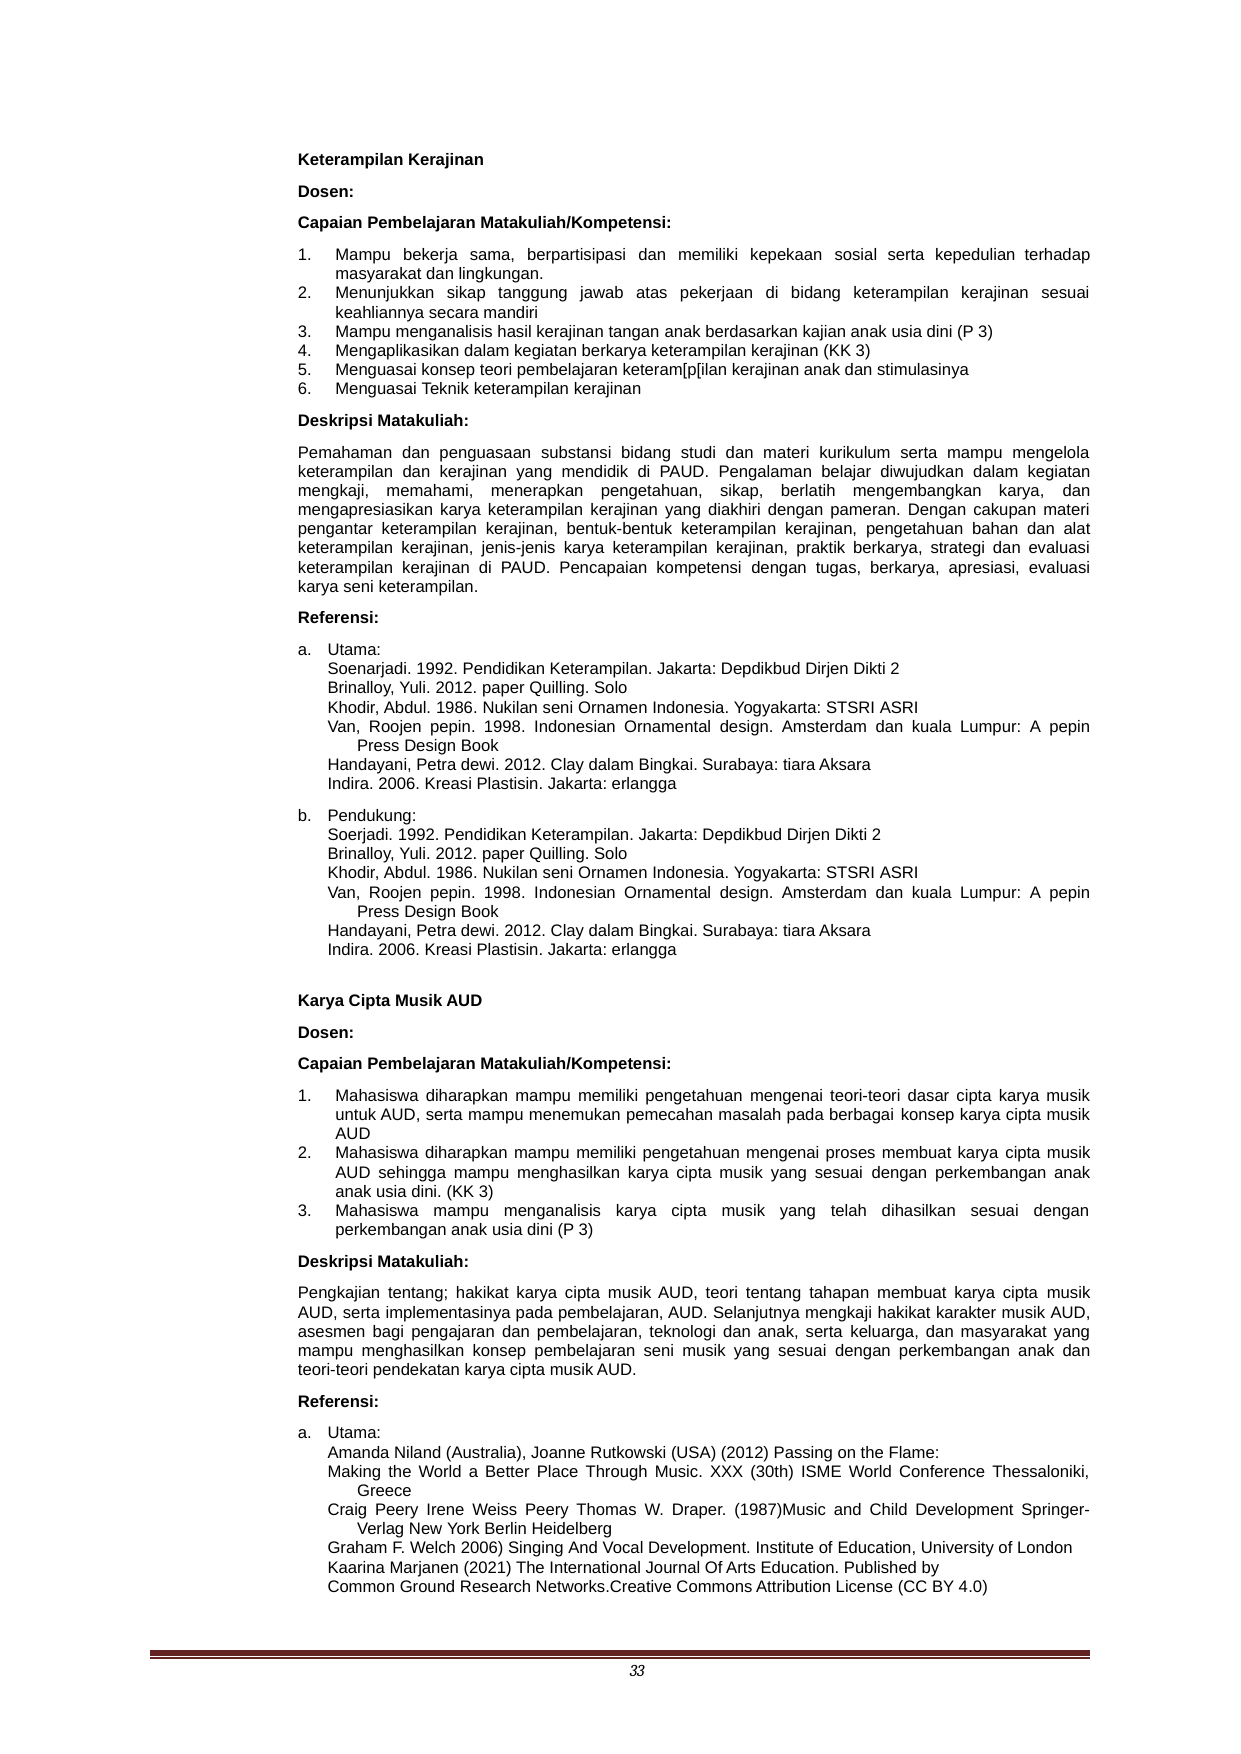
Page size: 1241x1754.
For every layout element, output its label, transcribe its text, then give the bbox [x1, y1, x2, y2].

text Karya Cipta Musik AUD [298, 991, 1090, 1010]
list Making the World a Better Place Through Music. XXX (30th) ISME World Conference Thessaloniki, Greece [327, 1462, 1090, 1500]
list Indira. 2006. Kreasi Plastisin. Jakarta: erlangga [327, 774, 1090, 793]
list Menguasai konsep teori pembelajaran keteram[p[ilan kerajinan anak dan stimulasinya [298, 360, 1090, 379]
list Khodir, Abdul. 1986. Nukilan seni Ornamen Indonesia. Yogyakarta: STSRI ASRI [327, 697, 1090, 717]
list Handayani, Petra dewi. 2012. Clay dalam Bingkai. Surabaya: tiara Aksara [327, 921, 1090, 940]
list Mampu bekerja sama, berpartisipasi dan memiliki kepekaan sosial serta kepedulian terhadap masyarakat dan lingkungan. [298, 245, 1090, 283]
text Dosen: [298, 1022, 1090, 1042]
text Referensi: [298, 1392, 1090, 1411]
list Soerjadi. 1992. Pendidikan Keterampilan. Jakarta: Depdikbud Dirjen Dikti 2 [327, 825, 1090, 844]
list Mahasiswa mampu menganalisis karya cipta musik yang telah dihasilkan sesuai dengan perkembangan anak usia dini (P 3) [298, 1201, 1090, 1239]
list Brinalloy, Yuli. 2012. paper Quilling. Solo [327, 678, 1090, 697]
text Capaian Pembelajaran Matakuliah/Kompetensi: [298, 1054, 1090, 1073]
list Graham F. Welch 2006) Singing And Vocal Development. Institute of Education, University of London [327, 1538, 1090, 1557]
text Pemahaman dan penguasaan substansi bidang studi dan materi kurikulum serta mampu mengelola keterampilan dan kerajinan yang mendidik di PAUD. Pengalaman belajar diwujudkan dalam kegiatan mengkaji, memahami, menerapkan pengetahuan, sikap, berlatih mengembangkan karya, dan mengapresiasikan karya keterampilan kerajinan yang diakhiri dengan pameran. Dengan cakupan materi pengantar keterampilan kerajinan, bentuk-bentuk keterampilan kerajinan, pengetahuan bahan dan alat keterampilan kerajinan, jenis-jenis karya keterampilan kerajinan, praktik berkarya, strategi dan evaluasi keterampilan kerajinan di PAUD. Pencapaian kompetensi dengan tugas, berkarya, apresiasi, evaluasi karya seni keterampilan. [298, 442, 1090, 596]
list Van, Roojen pepin. 1998. Indonesian Ornamental design. Amsterdam dan kuala Lumpur: A pepin Press Design Book [327, 882, 1090, 921]
list Handayani, Petra dewi. 2012. Clay dalam Bingkai. Surabaya: tiara Aksara [327, 755, 1090, 774]
list Khodir, Abdul. 1986. Nukilan seni Ornamen Indonesia. Yogyakarta: STSRI ASRI [327, 863, 1090, 882]
list Amanda Niland (Australia), Joanne Rutkowski (USA) (2012) Passing on the Flame: [327, 1442, 1090, 1462]
text Capaian Pembelajaran Matakuliah/Kompetensi: [298, 213, 1090, 232]
text Deskripsi Matakuliah: [298, 411, 1090, 430]
list Common Ground Research Networks.Creative Commons Attribution License (CC BY 4.0) [327, 1577, 1090, 1596]
list Mahasiswa diharapkan mampu memiliki pengetahuan mengenai teori-teori dasar cipta karya musik untuk AUD, serta mampu menemukan pemecahan masalah pada berbagai konsep karya cipta musik AUD [298, 1086, 1090, 1143]
text Deskripsi Matakuliah: [298, 1252, 1090, 1271]
list Van, Roojen pepin. 1998. Indonesian Ornamental design. Amsterdam dan kuala Lumpur: A pepin Press Design Book [327, 717, 1090, 755]
list Kaarina Marjanen (2021) The International Journal Of Arts Education. Published by [327, 1557, 1090, 1577]
text Referensi: [298, 608, 1090, 627]
text Dosen: [298, 182, 1090, 201]
list Mengaplikasikan dalam kegiatan berkarya keterampilan kerajinan (KK 3) [298, 341, 1090, 360]
list Menunjukkan sikap tanggung jawab atas pekerjaan di bidang keterampilan kerajinan sesuai keahliannya secara mandiri [298, 283, 1090, 322]
list Brinalloy, Yuli. 2012. paper Quilling. Solo [327, 844, 1090, 863]
text Keterampilan Kerajinan [298, 150, 1090, 169]
text Pendukung: [298, 806, 1090, 825]
list Utama: [298, 640, 1090, 659]
list Menguasai Teknik keterampilan kerajinan [298, 379, 1090, 398]
list Utama: [298, 1423, 1090, 1442]
text Pengkajian tentang; hakikat karya cipta musik AUD, teori tentang tahapan membuat karya cipta musik AUD, serta implementasinya pada pembelajaran, AUD. Selanjutnya mengkaji hakikat karakter musik AUD, asesmen bagi pengajaran dan pembelajaran, teknologi dan anak, serta keluarga, dan masyarakat yang mampu menghasilkan konsep pembelajaran seni musik yang sesuai dengan perkembangan anak dan teori-teori pendekatan karya cipta musik AUD. [298, 1283, 1090, 1379]
list Soenarjadi. 1992. Pendidikan Keterampilan. Jakarta: Depdikbud Dirjen Dikti 2 [327, 659, 1090, 678]
list Indira. 2006. Kreasi Plastisin. Jakarta: erlangga [327, 940, 1090, 959]
list Craig Peery Irene Weiss Peery Thomas W. Draper. (1987)Music and Child Development Springer-Verlag New York Berlin Heidelberg [327, 1500, 1090, 1538]
list Mahasiswa diharapkan mampu memiliki pengetahuan mengenai proses membuat karya cipta musik AUD sehingga mampu menghasilkan karya cipta musik yang sesuai dengan perkembangan anak anak usia dini. (KK 3) [298, 1143, 1090, 1201]
list Mampu menganalisis hasil kerajinan tangan anak berdasarkan kajian anak usia dini (P 3) [298, 322, 1090, 341]
